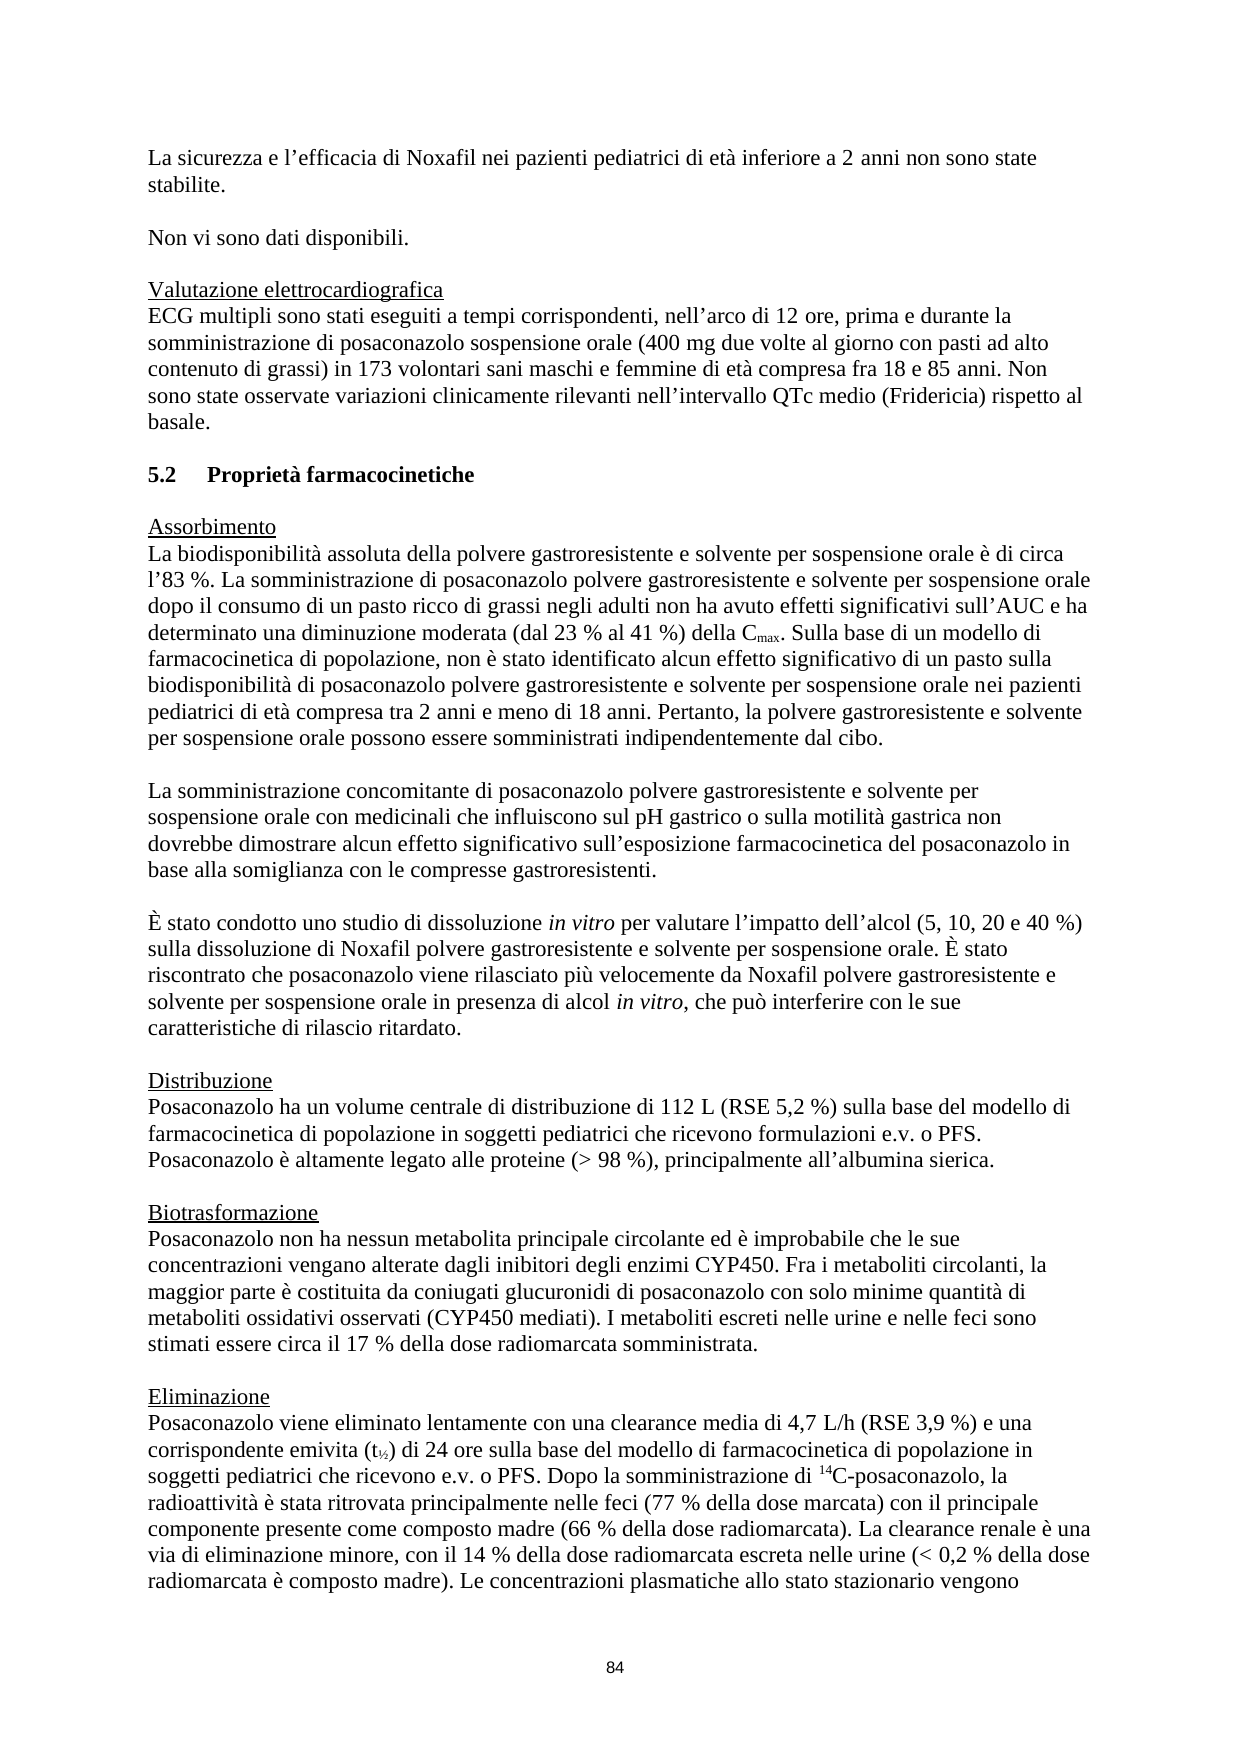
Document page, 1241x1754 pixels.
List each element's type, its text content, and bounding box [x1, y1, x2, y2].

text ECG multipli sono stati eseguiti a tempi corrispondenti, nell’arco di 12 ore, prima e durante la somministrazione di posaconazolo sospensione orale (400 mg due volte al giorno con pasti ad alto contenuto di grassi) in 173 volontari sani maschi e femmine di età compresa fra 18 e 85 anni. Non sono state osservate variazioni clinicamente rilevanti nell’intervallo QTc medio (Fridericia) rispetto al basale. [148, 303, 1092, 434]
text Eliminazione [148, 1383, 1092, 1409]
text Valutazione elettrocardiografica [148, 276, 1092, 303]
text La somministrazione concomitante di posaconazolo polvere gastroresistente e solvente per sospensione orale con medicinali che influiscono sul pH gastrico o sulla motilità gastrica non dovrebbe dimostrare alcun effetto significativo sull’esposizione farmacocinetica del posaconazolo in base alla somiglianza con le compresse gastroresistenti. [148, 777, 1092, 882]
text Distribuzione [148, 1067, 1092, 1093]
text È stato condotto uno studio di dissoluzione in vitro per valutare l’impatto dell’alcol (5, 10, 20 e 40 %) sulla dissoluzione di Noxafil polvere gastroresistente e solvente per sospensione orale. È stato riscontrato che posaconazolo viene rilasciato più velocemente da Noxafil polvere gastroresistente e solvente per sospensione orale in presenza di alcol in vitro, che può interferire con le sue caratteristiche di rilascio ritardato. [148, 909, 1092, 1041]
text Posaconazolo ha un volume centrale di distribuzione di 112 L (RSE 5,2 %) sulla base del modello di farmacocinetica di popolazione in soggetti pediatrici che ricevono formulazioni e.v. o PFS. Posaconazolo è altamente legato alle proteine (> 98 %), principalmente all’albumina sierica. [148, 1093, 1092, 1172]
text Posaconazolo non ha nessun metabolita principale circolante ed è improbabile che le sue concentrazioni vengano alterate dagli inibitori degli enzimi CYP450. Fra i metaboliti circolanti, la maggior parte è costituita da coniugati glucuronidi di posaconazolo con solo minime quantità di metaboliti ossidativi osservati (CYP450 mediati). I metaboliti escreti nelle urine e nelle feci sono stimati essere circa il 17 % della dose radiomarcata somministrata. [148, 1225, 1092, 1357]
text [148, 1409, 1092, 1594]
text Non vi sono dati disponibili. [148, 223, 1092, 250]
text Biotrasformazione [148, 1199, 1092, 1225]
text La biodisponibilità assoluta della polvere gastroresistente e solvente per sospensione orale è di circa l’83 %. La somministrazione di posaconazolo polvere gastroresistente e solvente per sospensione orale dopo il consumo di un pasto ricco di grassi negli adulti non ha avuto effetti significativi sull’AUC e ha determinato una diminuzione moderata (dal 23 % al 41 %) della Cmax. Sulla base di un modello di farmacocinetica di popolazione, non è stato identificato alcun effetto significativo di un pasto sulla biodisponibilità di posaconazolo polvere gastroresistente e solvente per sospensione orale nei pazienti pediatrici di età compresa tra 2 anni e meno di 18 anni. Pertanto, la polvere gastroresistente e solvente per sospensione orale possono essere somministrati indipendentemente dal cibo. [148, 540, 1092, 751]
text La sicurezza e l’efficacia di Noxafil nei pazienti pediatrici di età inferiore a 2 anni non sono state stabilite. [148, 144, 1092, 197]
text Assorbimento [148, 513, 1092, 540]
text 5.2 Proprietà farmacocinetiche [148, 461, 1092, 487]
